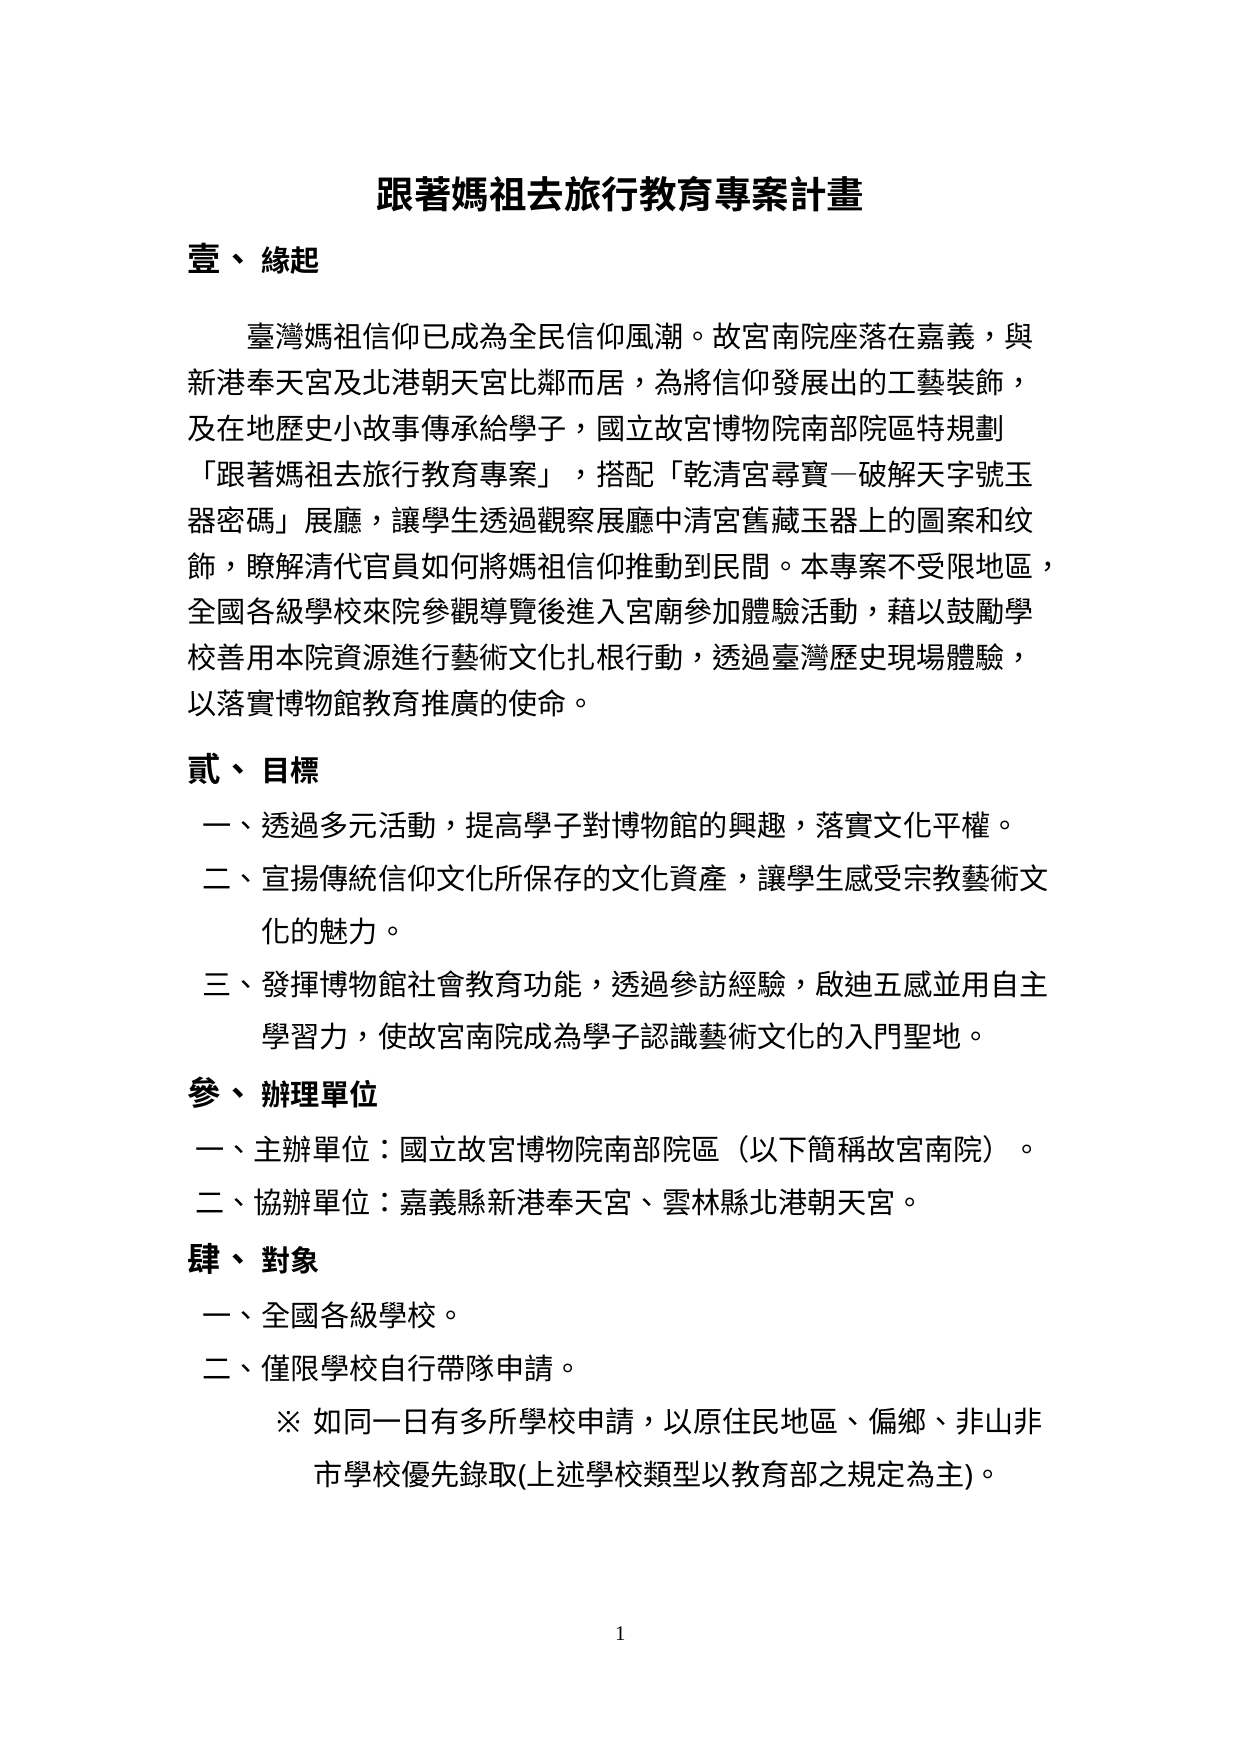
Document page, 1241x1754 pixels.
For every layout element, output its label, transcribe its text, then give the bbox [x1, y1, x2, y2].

list 僅限學校自行帶隊申請。 [202, 1346, 1053, 1388]
list 宣揚傳統信仰文化所保存的文化資產，讓學生感受宗教藝術文化的魅力。 [202, 856, 1053, 951]
list 透過多元活動，提高學子對博物館的興趣，落實文化平權。 [202, 803, 1053, 845]
list 全國各級學校。 [202, 1293, 1053, 1335]
list 發揮博物館社會教育功能，透過參訪經驗，啟迪五感並用自主學習力，使故宮南院成為學子認識藝術文化的入門聖地。 [202, 961, 1053, 1056]
list 緣起 [187, 232, 1053, 281]
list 辦理單位 [187, 1067, 1053, 1115]
list 目標 [187, 742, 1053, 791]
text 臺灣媽祖信仰已成為全民信仰風潮。故宮南院座落在嘉義，與新港奉天宮及北港朝天宮比鄰而居，為將信仰發展出的工藝裝飾，及在地歷史小故事傳承給學子，國立故宮博物院南部院區特規劃「跟著媽祖去旅行教育專案」，搭配「乾清宮尋寶—破解天字號玉器密碼」展廳，讓學生透過觀察展廳中清宮舊藏玉器上的圖案和纹飾，瞭解清代官員如何將媽祖信仰推動到民間。本專案不受限地區，全國各級學校來院參觀導覽後進入宮廟參加體驗活動，藉以鼓勵學校善用本院資源進行藝術文化扎根行動，透過臺灣歷史現場體驗，以落實博物館教育推廣的使命。 [187, 311, 1053, 724]
text 跟著媽祖去旅行教育專案計畫 [187, 164, 1053, 219]
text 二、協辦單位：嘉義縣新港奉天宮、雲林縣北港朝天宮。 [187, 1180, 1053, 1222]
list 對象 [187, 1233, 1053, 1281]
list 如同一日有多所學校申請，以原住民地區、偏鄉、非山非市學校優先錄取(上述學校類型以教育部之規定為主)。 [276, 1398, 1053, 1494]
text 一、主辦單位：國立故宮博物院南部院區（以下簡稱故宮南院）。 [187, 1127, 1053, 1169]
